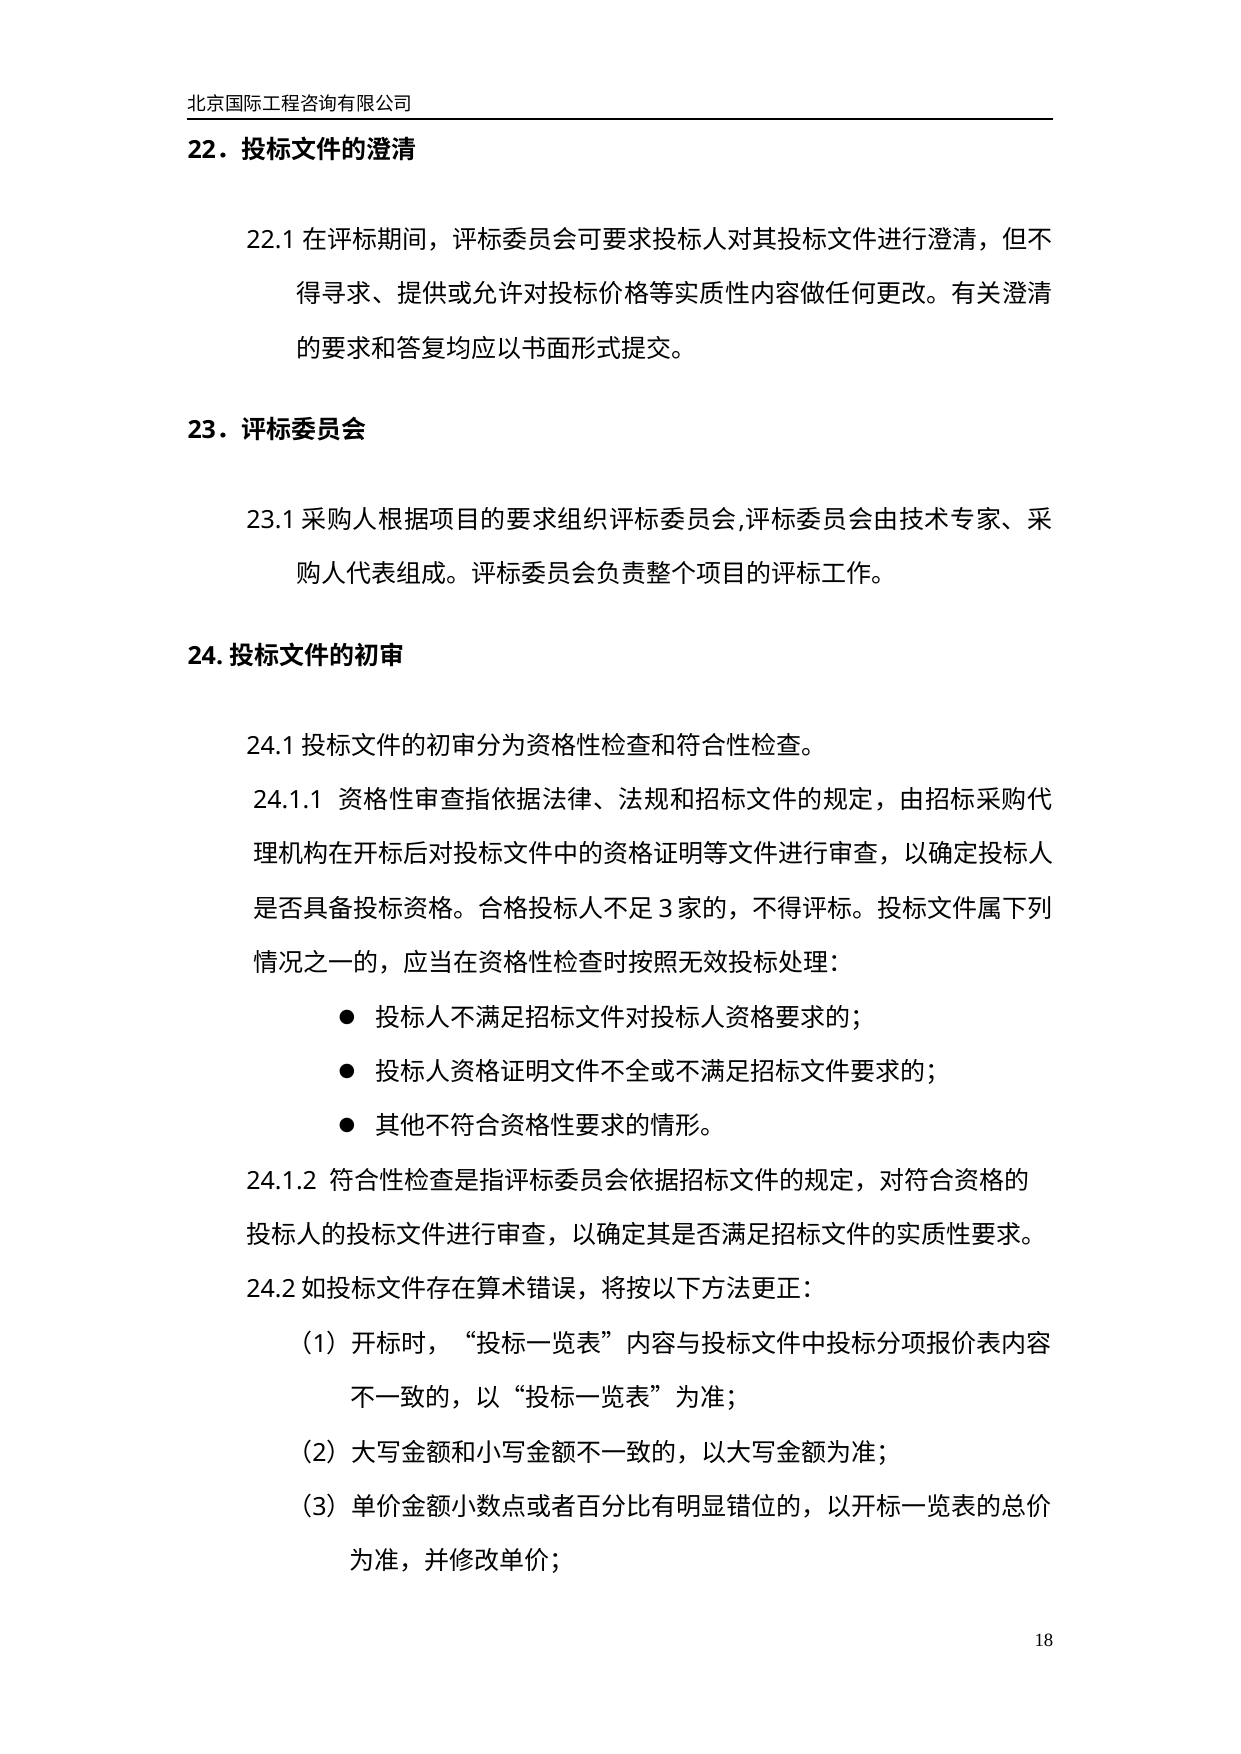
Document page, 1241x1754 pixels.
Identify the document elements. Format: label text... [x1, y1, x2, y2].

text 22.1 在评标期间，评标委员会可要求投标人对其投标文件进行澄清，但不得寻求、提供或允许对投标价格等实质性内容做任何更改。有关澄清的要求和答复均应以书面形式提交。 [246, 219, 1053, 364]
subtitle 23．评标委员会 [187, 410, 1053, 446]
list 其他不符合资格性要求的情形。 [337, 1106, 1053, 1142]
text 24.2如投标文件存在算术错误，将按以下方法更正： [246, 1269, 1053, 1305]
subtitle 24. 投标文件的初审 [187, 635, 1053, 672]
text 24.1.2 符合性检查是指评标委员会依据招标文件的规定，对符合资格的 [246, 1160, 1053, 1196]
list 投标人不满足招标文件对投标人资格要求的； [337, 997, 1053, 1033]
text 24.1.1 资格性审查指依据法律、法规和招标文件的规定，由招标采购代理机构在开标后对投标文件中的资格证明等文件进行审查，以确定投标人是否具备投标资格。合格投标人不足3家的，不得评标。投标文件属下列情况之一的，应当在资格性检查时按照无效投标处理： [253, 779, 1053, 979]
text （2）大写金额和小写金额不一致的，以大写金额为准； [287, 1432, 1053, 1468]
text （1）开标时，“投标一览表”内容与投标文件中投标分项报价表内容不一致的，以“投标一览表”为准； [287, 1323, 1053, 1414]
text 23.1采购人根据项目的要求组织评标委员会,评标委员会由技术专家、采购人代表组成。评标委员会负责整个项目的评标工作。 [246, 499, 1053, 590]
list 投标人资格证明文件不全或不满足招标文件要求的； [337, 1051, 1053, 1088]
text 投标人的投标文件进行审查，以确定其是否满足招标文件的实质性要求。 [246, 1214, 1053, 1251]
text （3）单价金额小数点或者百分比有明显错位的，以开标一览表的总价为准，并修改单价； [287, 1486, 1053, 1577]
text 24.1投标文件的初审分为资格性检查和符合性检查。 [246, 725, 1053, 761]
subtitle 22．投标文件的澄清 [187, 130, 1053, 166]
